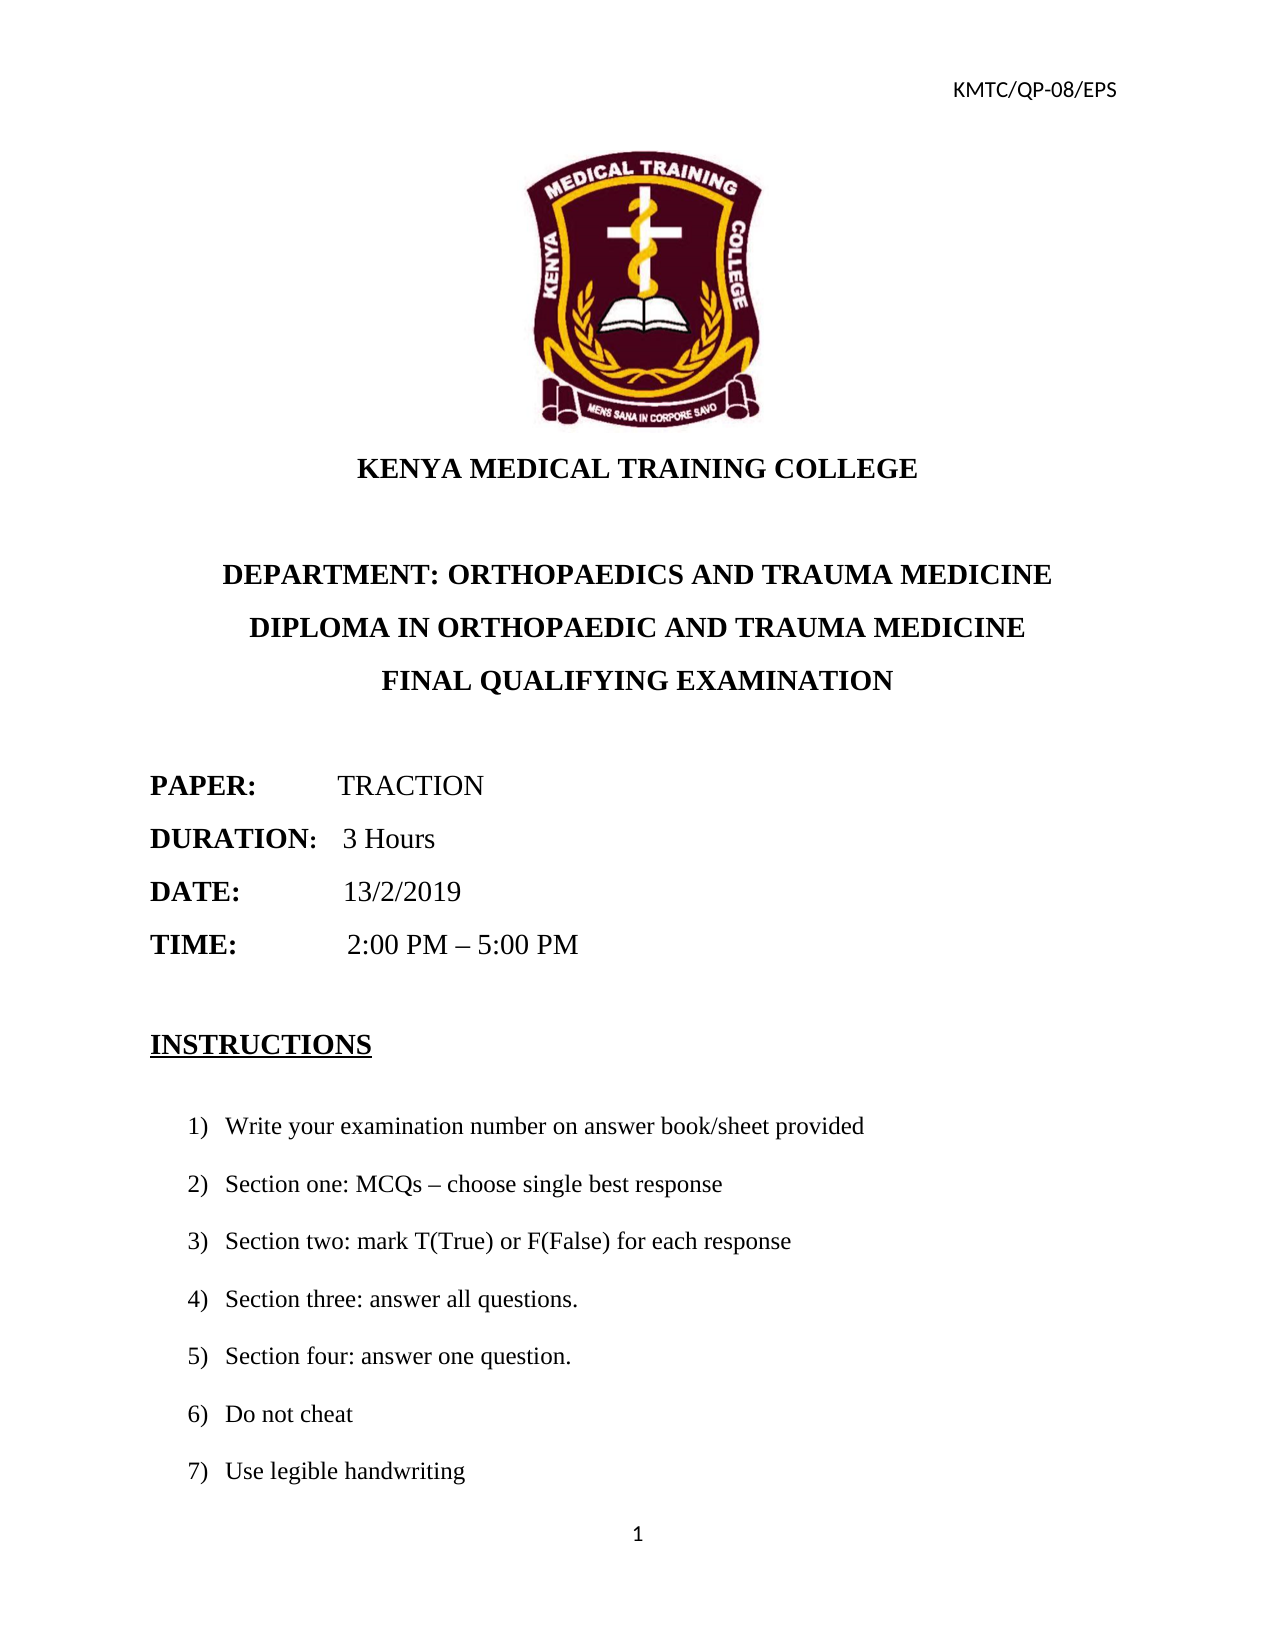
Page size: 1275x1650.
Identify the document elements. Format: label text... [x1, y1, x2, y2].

text DIPLOMA IN ORTHOPAEDIC AND TRAUMA MEDICINE [150, 610, 1125, 644]
text DEPARTMENT: ORTHOPAEDICS AND TRAUMA MEDICINE [150, 557, 1125, 591]
picture [496, 150, 779, 433]
text DATE: 13/2/2019 [150, 874, 1125, 908]
text KENYA MEDICAL TRAINING COLLEGE [150, 452, 1125, 485]
text INSTRUCTIONS [150, 1027, 1125, 1061]
list Section one: MCQs – choose single best response [187, 1169, 1125, 1197]
list Write your examination number on answer book/sheet provided [187, 1111, 1125, 1140]
list Section two: mark T(True) or F(False) for each response [187, 1226, 1125, 1255]
list Section four: answer one question. [187, 1341, 1125, 1370]
list Use legible handwriting [187, 1456, 1125, 1485]
text PAPER: TRACTION [150, 768, 1125, 802]
text TIME: 2:00 PM – 5:00 PM [150, 927, 1125, 961]
list Do not cheat [187, 1399, 1125, 1427]
list Section three: answer all questions. [187, 1284, 1125, 1312]
text DURATION: 3 Hours [150, 821, 1125, 855]
text FINAL QUALIFYING EXAMINATION [150, 663, 1125, 696]
